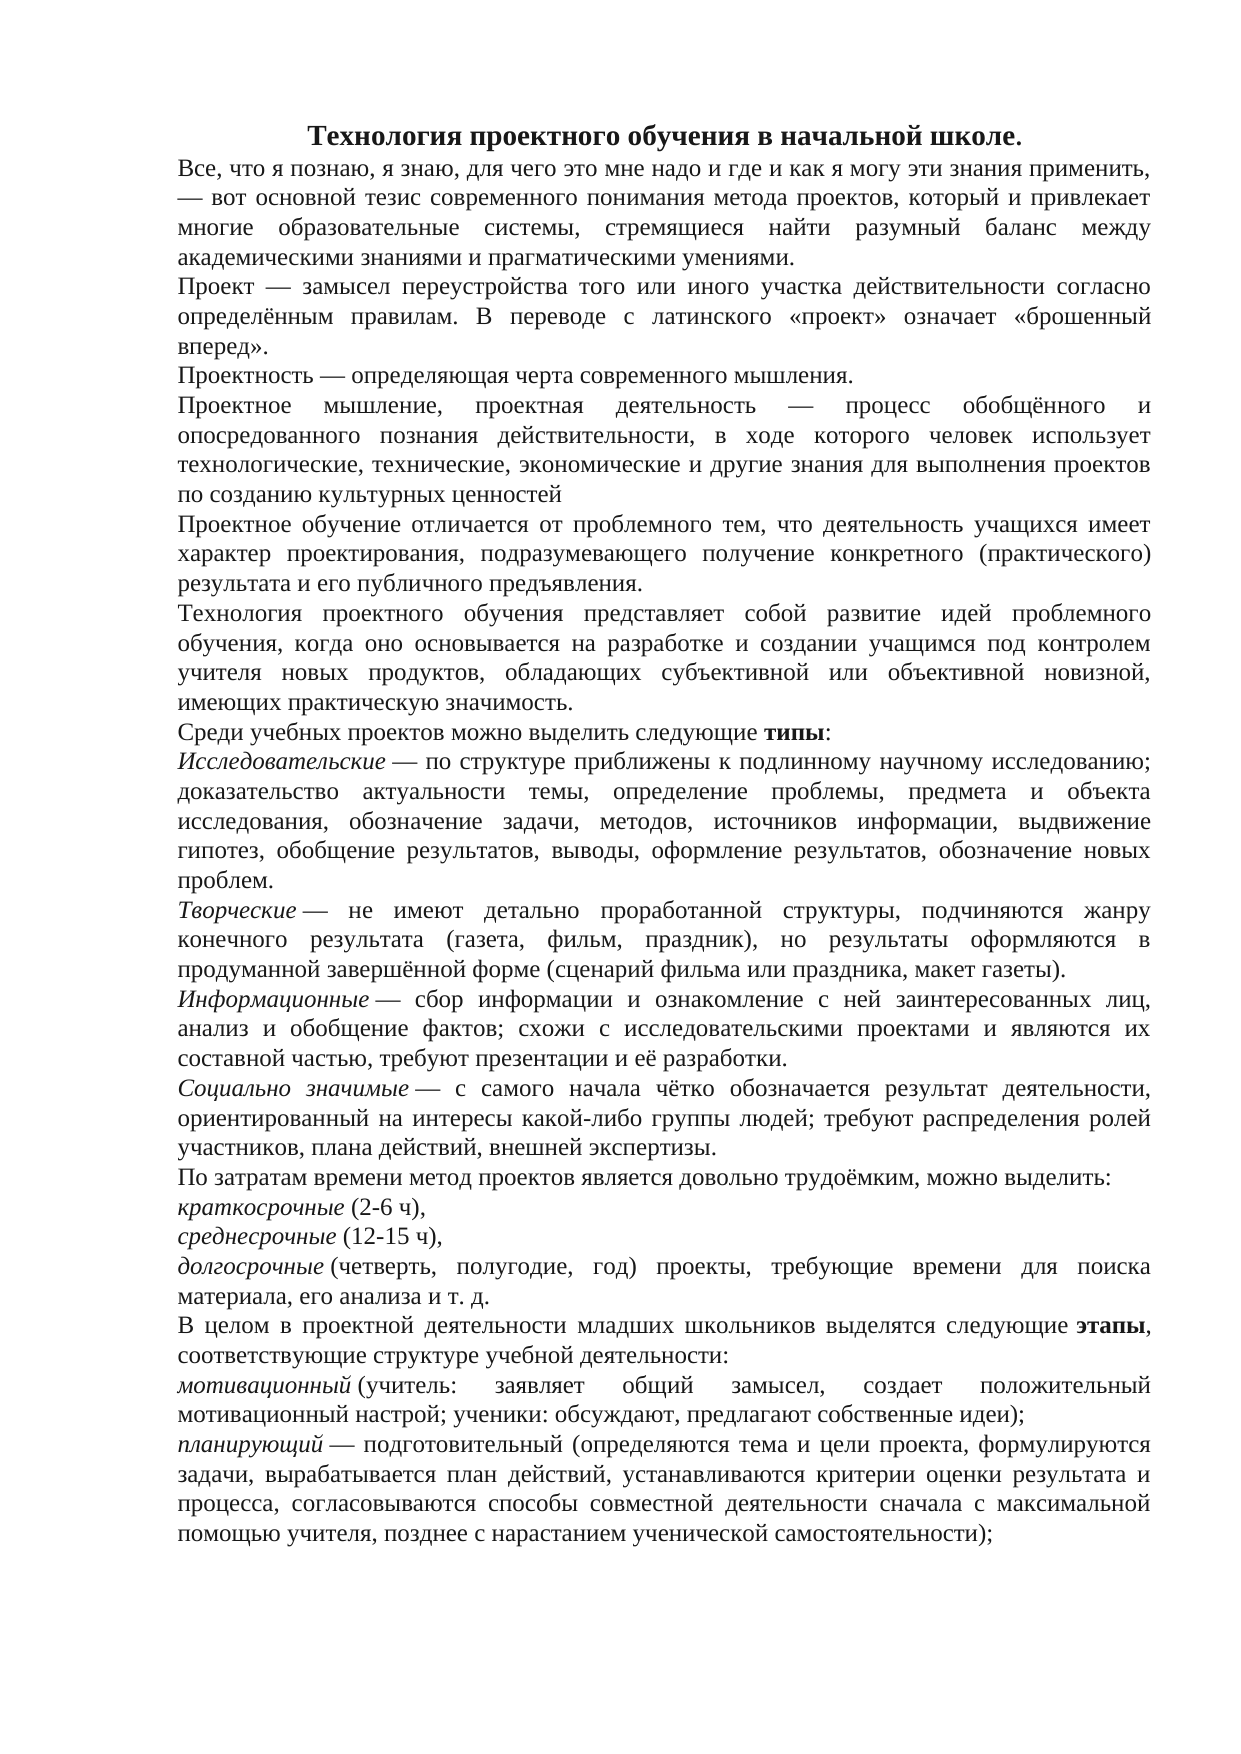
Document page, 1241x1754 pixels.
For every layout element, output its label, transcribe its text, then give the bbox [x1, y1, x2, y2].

text Проект — замысел переустройства того или иного участка действительности согласно определённым правилам. В переводе с латинского «проект» означает «брошенный вперед». [177, 270, 1152, 359]
text краткосрочные (2-6 ч), [177, 1191, 1152, 1220]
text По затратам времени метод проектов является довольно трудоёмким, можно выделить: [177, 1161, 1152, 1191]
text среднесрочные (12-15 ч), [177, 1220, 1152, 1250]
text Технология проектного обучения представляет собой развитие идей проблемного обучения, когда оно основывается на разработке и создании учащимся под контролем учителя новых продуктов, обладающих субъективной или объективной новизной, имеющих практическую значимость. [177, 597, 1152, 716]
text Все, что я познаю, я знаю, для чего это мне надо и где и как я могу эти знания применить, — вот основной тезис современного понимания метода проектов, который и привлекает многие образовательные системы, стремящиеся найти разумный баланс между академическими знаниями и прагматическими умениями. [177, 152, 1152, 270]
text Технология проектного обучения в начальной школе. [177, 118, 1152, 152]
text мотивационный (учитель: заявляет общий замысел, создает положительный мотивационный настрой; ученики: обсуждают, предлагают собственные идеи); [177, 1369, 1152, 1428]
text Социально значимые — с самого начала чётко обозначается результат деятельности, ориентированный на интересы какой-либо группы людей; требуют распределения ролей участников, плана действий, внешней экспертизы. [177, 1072, 1152, 1161]
text долгосрочные (четверть, полугодие, год) проекты, требующие времени для поиска материала, его анализа и т. д. [177, 1250, 1152, 1309]
text Творческие — не имеют детально проработанной структуры, подчиняются жанру конечного результата (газета, фильм, праздник), но результаты оформляются в продуманной завершённой форме (сценарий фильма или праздника, макет газеты). [177, 894, 1152, 983]
text Проектность — определяющая черта современного мышления. [177, 359, 1152, 389]
text В целом в проектной деятельности младших школьников выделятся следующие этапы, соответствующие структуре учебной деятельности: [177, 1309, 1152, 1369]
text Среди учебных проектов можно выделить следующие типы: [177, 716, 1152, 745]
text планирующий — подготовительный (определяются тема и цели проекта, формулируются задачи, вырабатывается план действий, устанавливаются критерии оценки результата и процесса, согласовываются способы совместной деятельности сначала с максимальной помощью учителя, позднее с нарастанием ученической самостоятельности); [177, 1428, 1152, 1547]
text Информационные — сбор информации и ознакомление с ней заинтересованных лиц, анализ и обобщение фактов; схожи с исследовательскими проектами и являются их составной частью, требуют презентации и её разработки. [177, 983, 1152, 1072]
text Исследовательские — по структуре приближены к подлинному научному исследованию; доказательство актуальности темы, определение проблемы, предмета и объекта исследования, обозначение задачи, методов, источников информации, выдвижение гипотез, обобщение результатов, выводы, оформление результатов, обозначение новых проблем. [177, 745, 1152, 894]
text Проектное обучение отличается от проблемного тем, что деятельность учащихся имеет характер проектирования, подразумевающего получение конкретного (практического) результата и его публичного предъявления. [177, 508, 1152, 597]
text Проектное мышление, проектная деятельность — процесс обобщённого и опосредованного познания действительности, в ходе которого человек использует технологические, технические, экономические и другие знания для выполнения проектов по созданию культурных ценностей [177, 389, 1152, 508]
